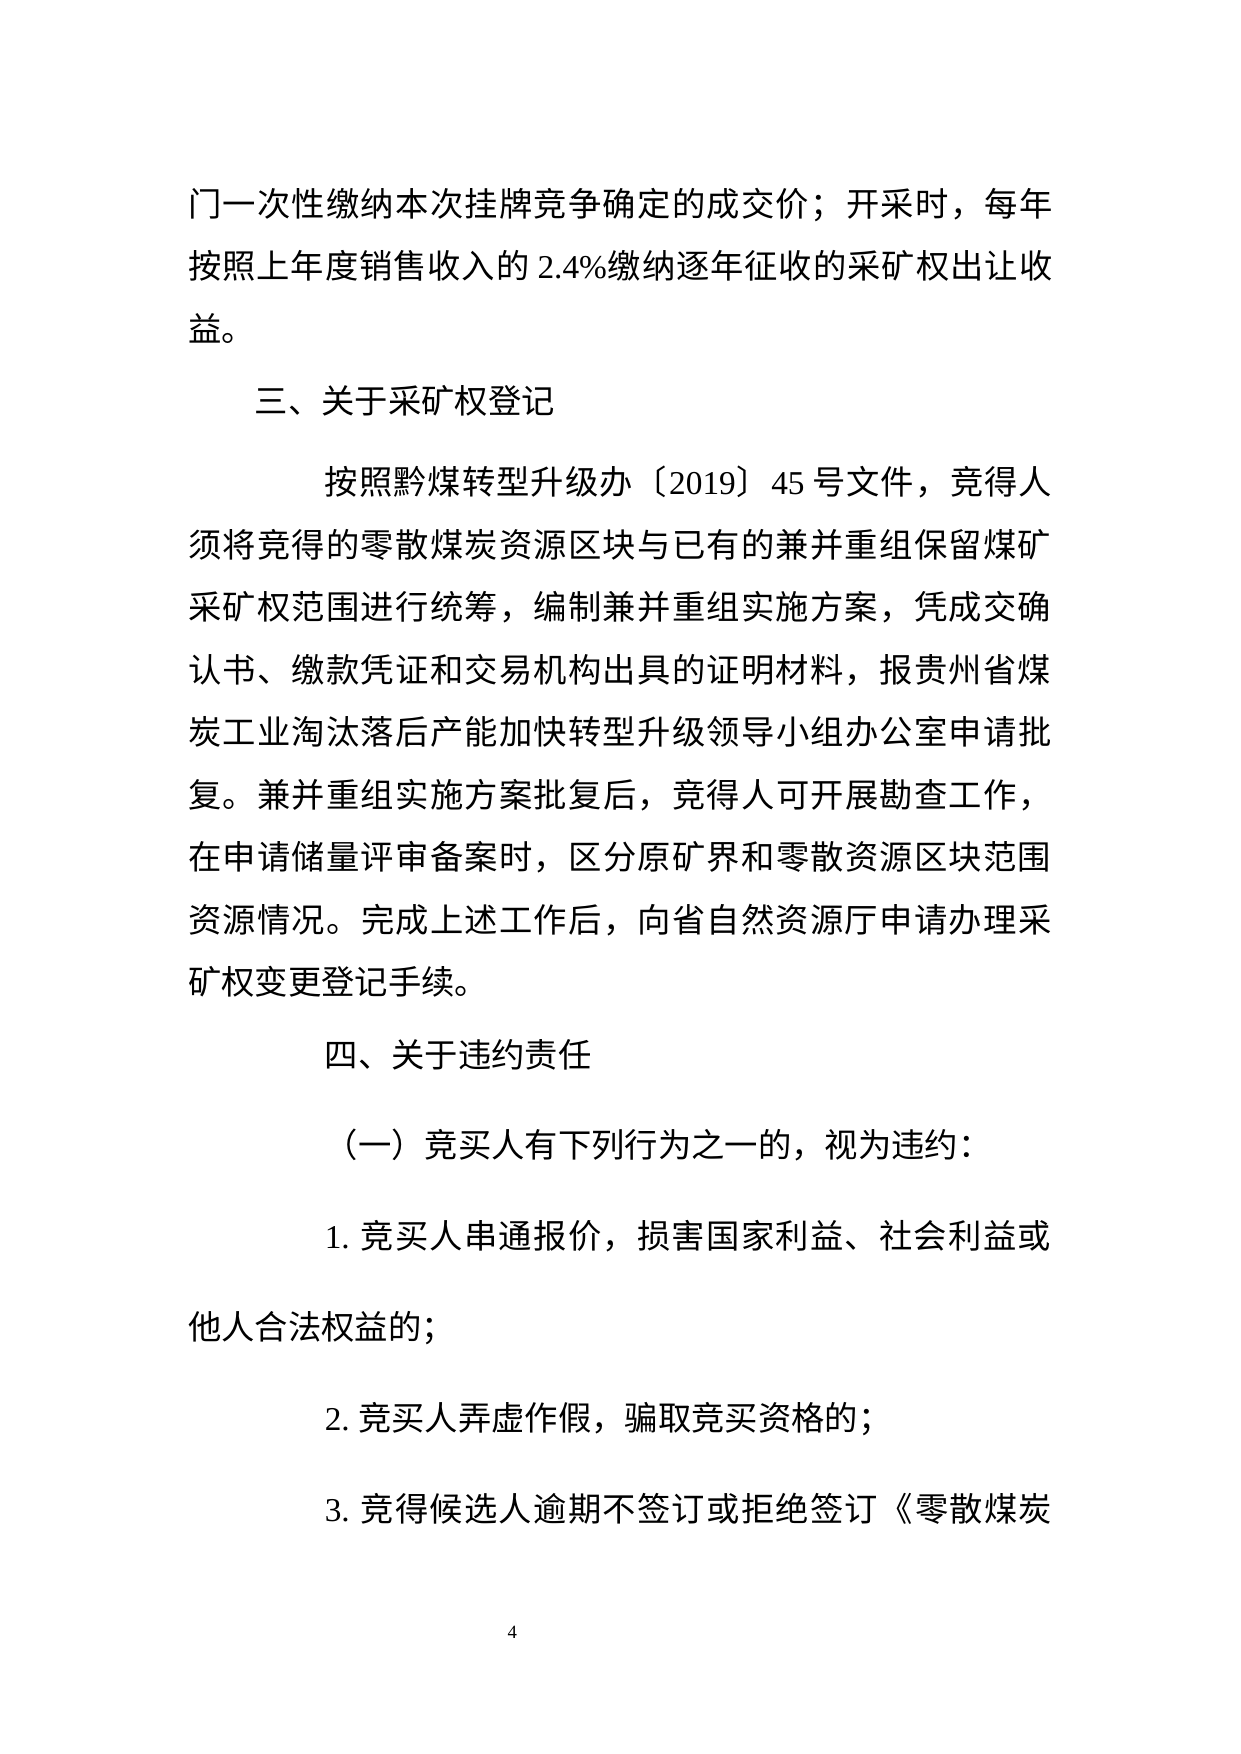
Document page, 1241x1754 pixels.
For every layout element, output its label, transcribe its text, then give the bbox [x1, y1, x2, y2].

text （一）竞买人有下列行为之一的，视为违约： [188, 1098, 1052, 1189]
subtitle 三、关于采矿权登记 [188, 354, 1052, 444]
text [188, 1461, 1052, 1552]
text 按照黔煤转型升级办〔2019〕45号文件，竞得人须将竞得的零散煤炭资源区块与已有的兼并重组保留煤矿采矿权范围进行统筹，编制兼并重组实施方案，凭成交确认书、缴款凭证和交易机构出具的证明材料，报贵州省煤炭工业淘汰落后产能加快转型升级领导小组办公室申请批复。兼并重组实施方案批复后，竞得人可开展勘查工作，在申请储量评审备案时，区分原矿界和零散资源区块范围资源情况。完成上述工作后，向省自然资源厅申请办理采矿权变更登记手续。 [188, 444, 1052, 1007]
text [188, 166, 1052, 354]
text 四、关于违约责任 [188, 1007, 1052, 1098]
text 2. 竞买人弄虚作假，骗取竞买资格的； [188, 1370, 1052, 1461]
text 1. 竞买人串通报价，损害国家利益、社会利益或他人合法权益的； [188, 1189, 1052, 1370]
